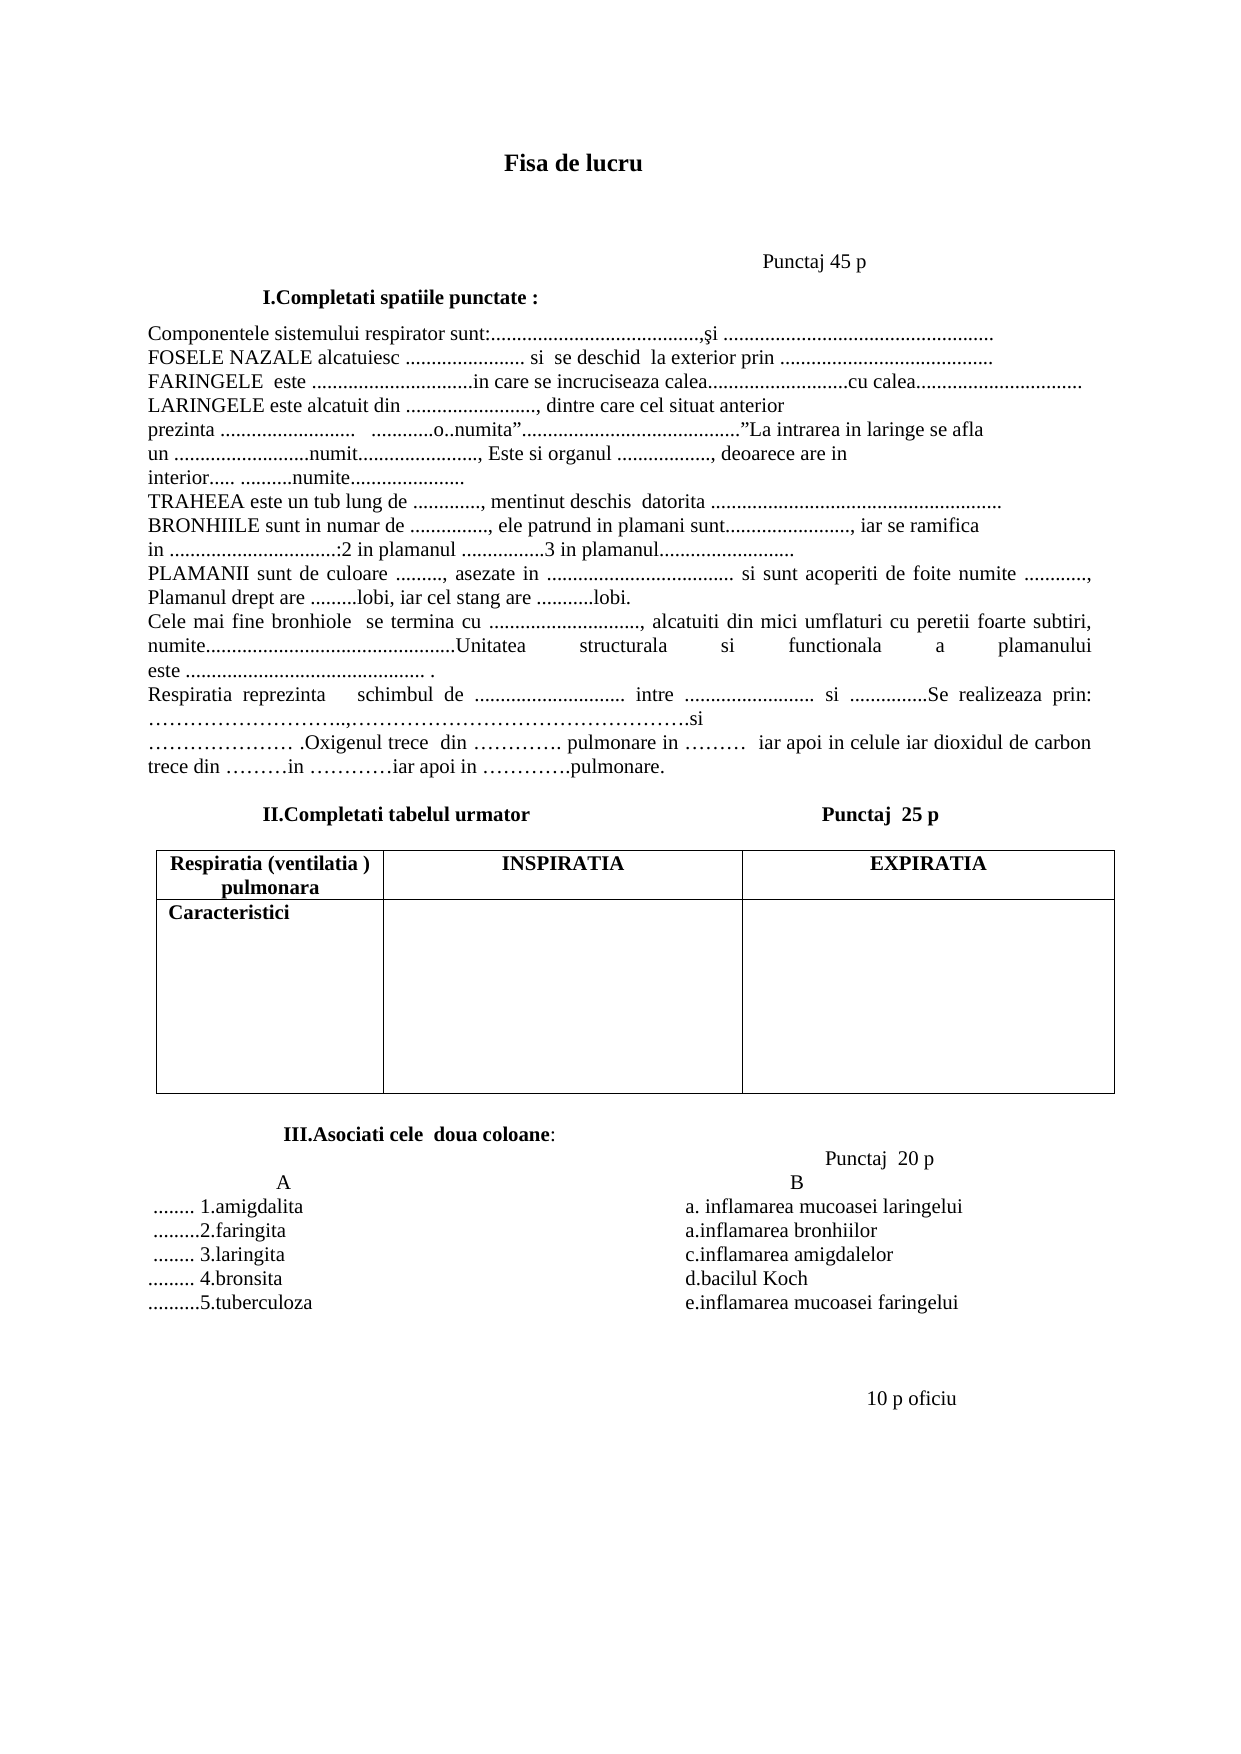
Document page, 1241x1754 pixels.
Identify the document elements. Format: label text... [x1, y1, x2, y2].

text Cele mai fine bronhiole se termina cu ............................., alcatuiti din mici umflaturi cu peretii foarte subtiri, numite................................................Unitatea structurala si functionala a plamanului este .............................................. . [148, 609, 1093, 682]
text FARINGELE este ...............................in care se incruciseaza calea...........................cu calea................................ [148, 369, 1093, 393]
text PLAMANII sunt de culoare ........., asezate in .................................... si sunt acoperiti de foite numite ............, Plamanul drept are .........lobi, iar cel stang are ...........lobi. [148, 561, 1093, 609]
text Fisa de lucru [148, 148, 1093, 176]
text LARINGELE este alcatuit din ........................., dintre care cel situat anterior prezinta .......................... ............o..numita”..........................................”La intrarea in laringe se afla un ..........................numit......................., Este si organul .................., deoarece are in [148, 393, 1093, 465]
text III.Asociati cele doua coloane: [148, 1121, 1093, 1146]
text Punctaj 45 p [148, 248, 1093, 273]
table_cell Caracteristici [157, 900, 383, 1092]
text ..........5.tuberculoza e.inflamarea mucoasei faringelui [148, 1290, 1093, 1314]
text FOSELE NAZALE alcatuiesc ....................... si se deschid la exterior prin ......................................... [148, 345, 1093, 369]
text ........ 1.amigdalita a. inflamarea mucoasei laringelui [148, 1194, 1093, 1218]
table_header Respiratia (ventilatia ) pulmonara [157, 851, 383, 899]
text ........ 3.laringita c.inflamarea amigdalelor [148, 1242, 1093, 1266]
table_header INSPIRATIA [384, 851, 742, 899]
text II.Completati tabelul urmator Punctaj 25 p [148, 802, 1093, 826]
text A B [148, 1169, 1093, 1194]
text ......... 4.bronsita d.bacilul Koch [148, 1266, 1093, 1290]
text ………………… .Oxigenul trece din …………. pulmonare in ……… iar apoi in celule iar dioxidul de carbon trece din ………in …………iar apoi in ………….pulmonare. [148, 730, 1093, 778]
table_cell [384, 900, 742, 1092]
text Componentele sistemului respirator sunt:........................................,şi .................................................... [148, 321, 1093, 345]
text BRONHIILE sunt in numar de ..............., ele patrund in plamani sunt........................, iar se ramifica in ................................:2 in plamanul ................3 in plamanul.......................... [148, 513, 1093, 561]
text Respiratia reprezinta schimbul de ............................. intre ......................... si ...............Se realizeaza prin:………………………..,………………………………………….si [148, 682, 1093, 730]
table_cell [743, 900, 1114, 1092]
text Punctaj 20 p [148, 1146, 1093, 1169]
text .........2.faringita a.inflamarea bronhiilor [148, 1218, 1093, 1242]
table_header EXPIRATIA [743, 851, 1114, 899]
text TRAHEEA este un tub lung de ............., mentinut deschis datorita ........................................................ [148, 489, 1093, 513]
text interior..... ..........numite...................... [148, 465, 1093, 489]
text 10 p oficiu [148, 1386, 1093, 1410]
text I.Completati spatiile punctate : [148, 284, 1093, 309]
